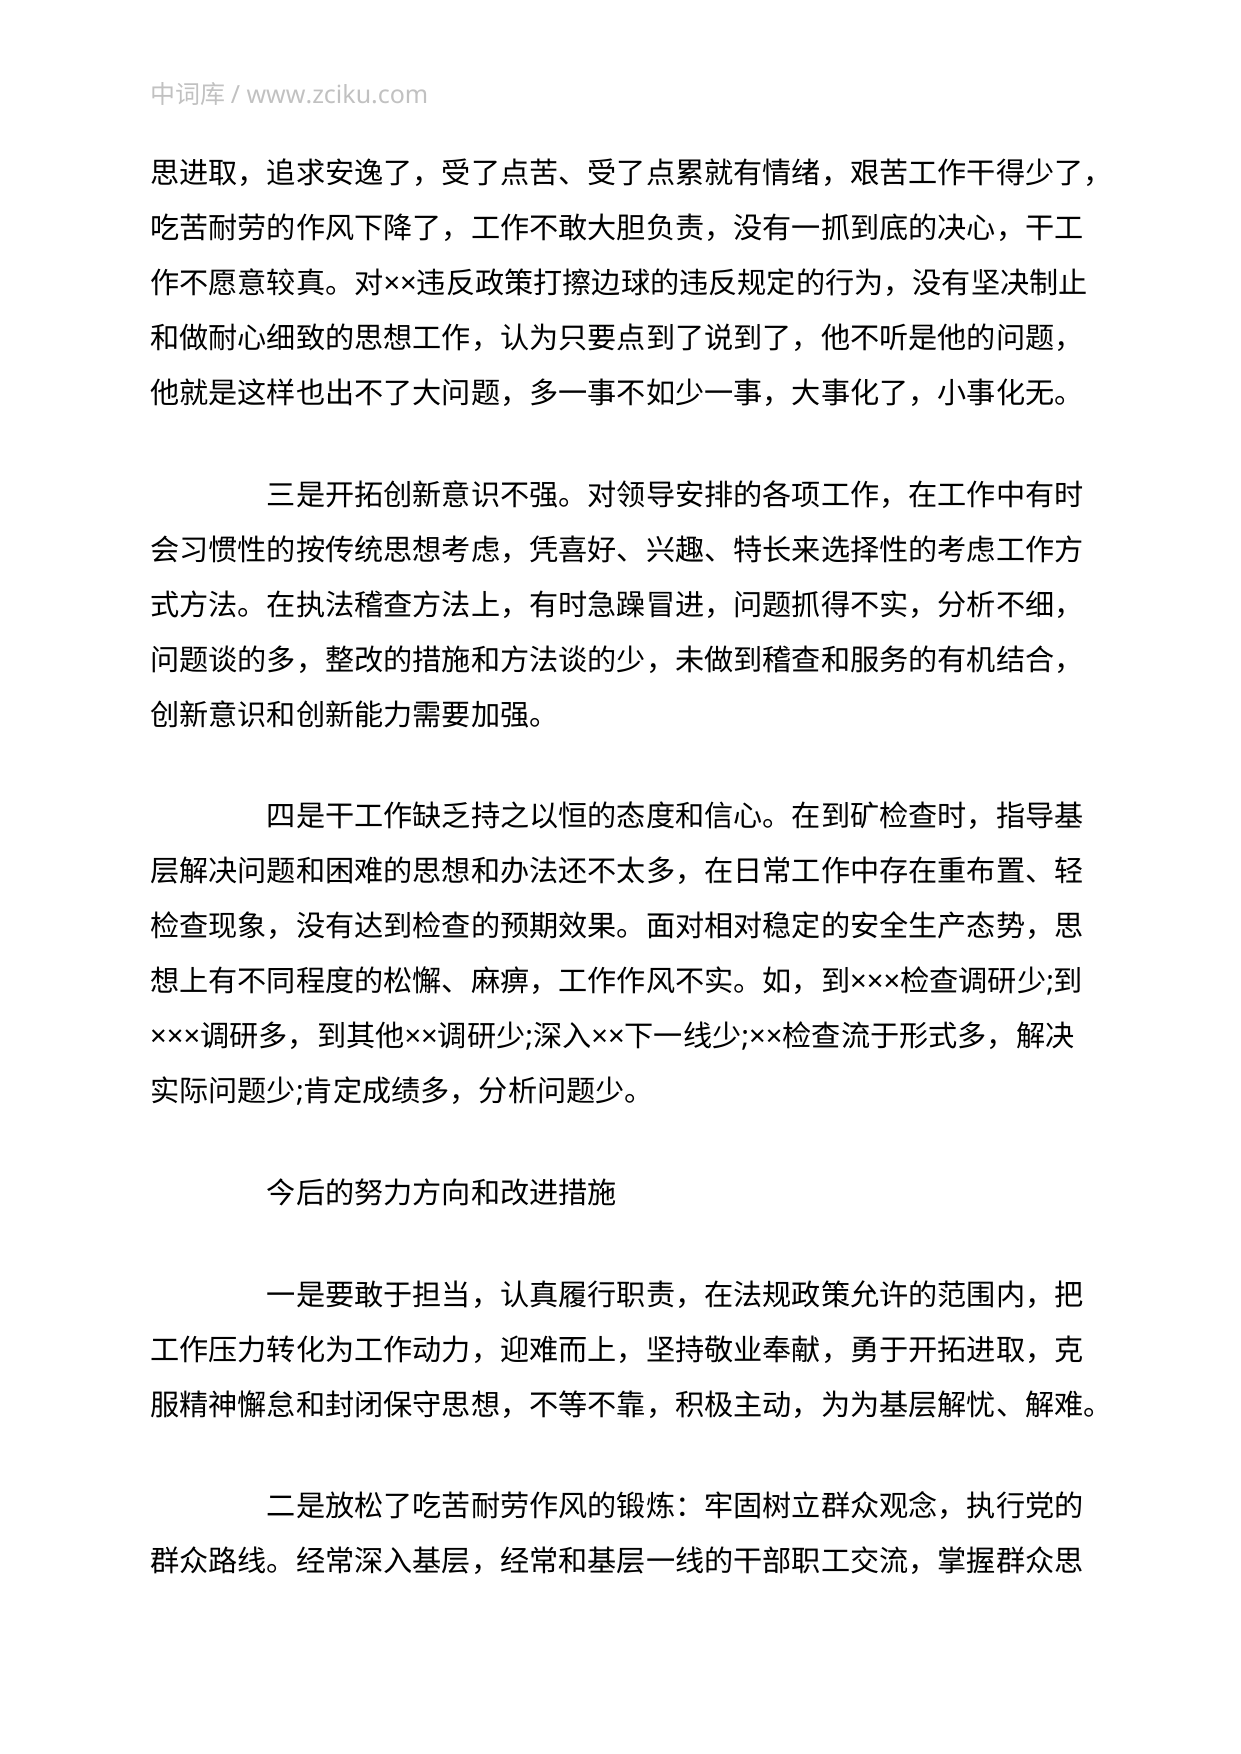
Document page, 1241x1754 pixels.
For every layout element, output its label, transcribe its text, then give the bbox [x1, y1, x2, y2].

text 四是干工作缺乏持之以恒的态度和信心。在到矿检查时，指导基层解决问题和困难的思想和办法还不太多，在日常工作中存在重布置、轻检查现象，没有达到检查的预期效果。面对相对稳定的安全生产态势，思想上有不同程度的松懈、麻痹，工作作风不实。如，到×××检查调研少;到×××调研多，到其他××调研少;深入××下一线少;××检查流于形式多，解决实际问题少;肯定成绩多，分析问题少。 [150, 793, 1090, 1110]
text 一是要敢于担当，认真履行职责，在法规政策允许的范围内，把工作压力转化为工作动力，迎难而上，坚持敬业奉献，勇于开拓进取，克服精神懈怠和封闭保守思想，不等不靠，积极主动，为为基层解忧、解难。 [150, 1271, 1090, 1423]
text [150, 150, 1090, 412]
text 三是开拓创新意识不强。对领导安排的各项工作，在工作中有时会习惯性的按传统思想考虑，凭喜好、兴趣、特长来选择性的考虑工作方式方法。在执法稽查方法上，有时急躁冒进，问题抓得不实，分析不细，问题谈的多，整改的措施和方法谈的少，未做到稽查和服务的有机结合，创新意识和创新能力需要加强。 [150, 471, 1090, 733]
text 今后的努力方向和改进措施 [150, 1169, 1090, 1212]
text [150, 1483, 1090, 1580]
